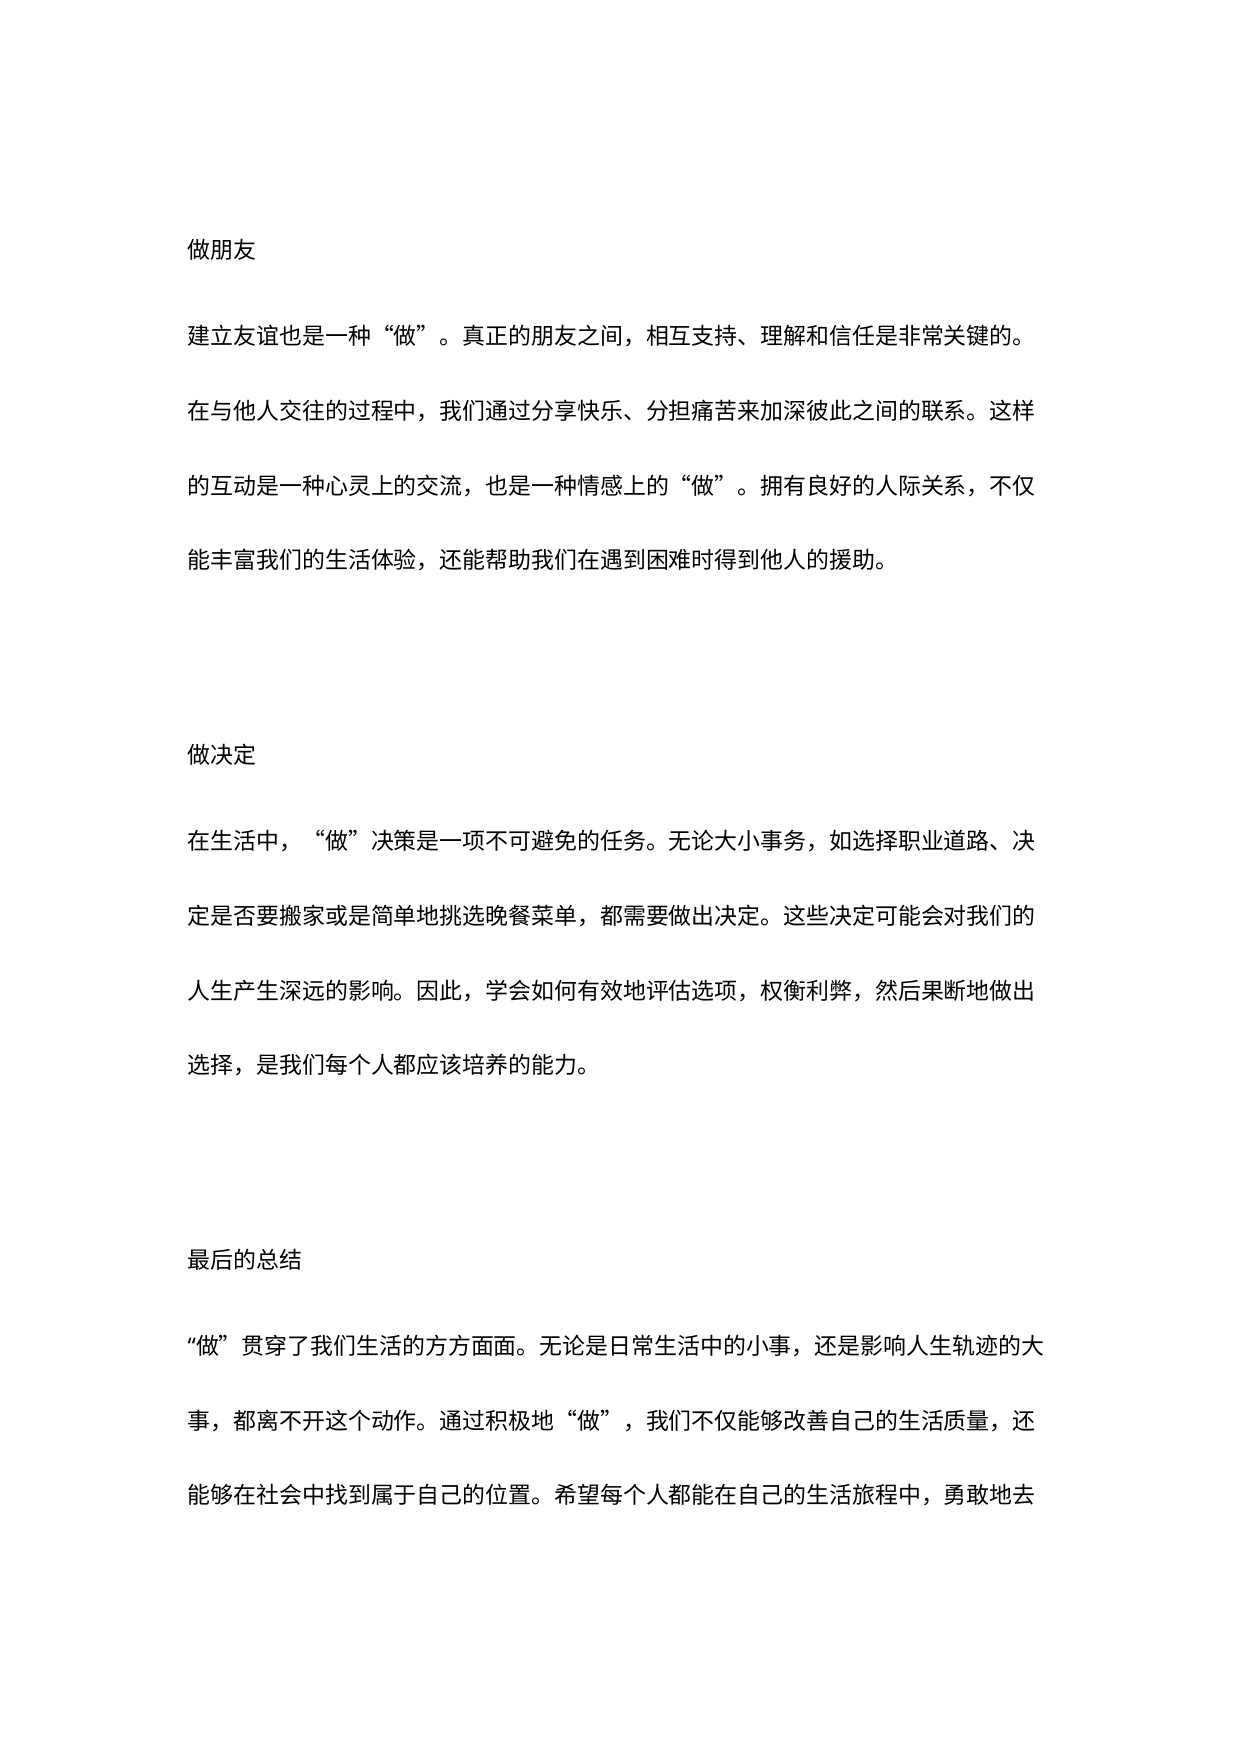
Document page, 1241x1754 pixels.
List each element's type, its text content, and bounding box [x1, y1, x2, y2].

text 做朋友 [187, 216, 1053, 281]
text 在生活中，“做”决策是一项不可避免的任务。无论大小事务，如选择职业道路、决定是否要搬家或是简单地挑选晚餐菜单，都需要做出决定。这些决定可能会对我们的人生产生深远的影响。因此，学会如何有效地评估选项，权衡利弊，然后果断地做出选择，是我们每个人都应该培养的能力。 [187, 807, 1053, 1096]
text 做决定 [187, 721, 1053, 786]
text 建立友谊也是一种“做”。真正的朋友之间，相互支持、理解和信任是非常关键的。在与他人交往的过程中，我们通过分享快乐、分担痛苦来加深彼此之间的联系。这样的互动是一种心灵上的交流，也是一种情感上的“做”。拥有良好的人际关系，不仅能丰富我们的生活体验，还能帮助我们在遇到困难时得到他人的援助。 [187, 302, 1053, 591]
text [187, 1312, 1053, 1527]
text 最后的总结 [187, 1226, 1053, 1291]
